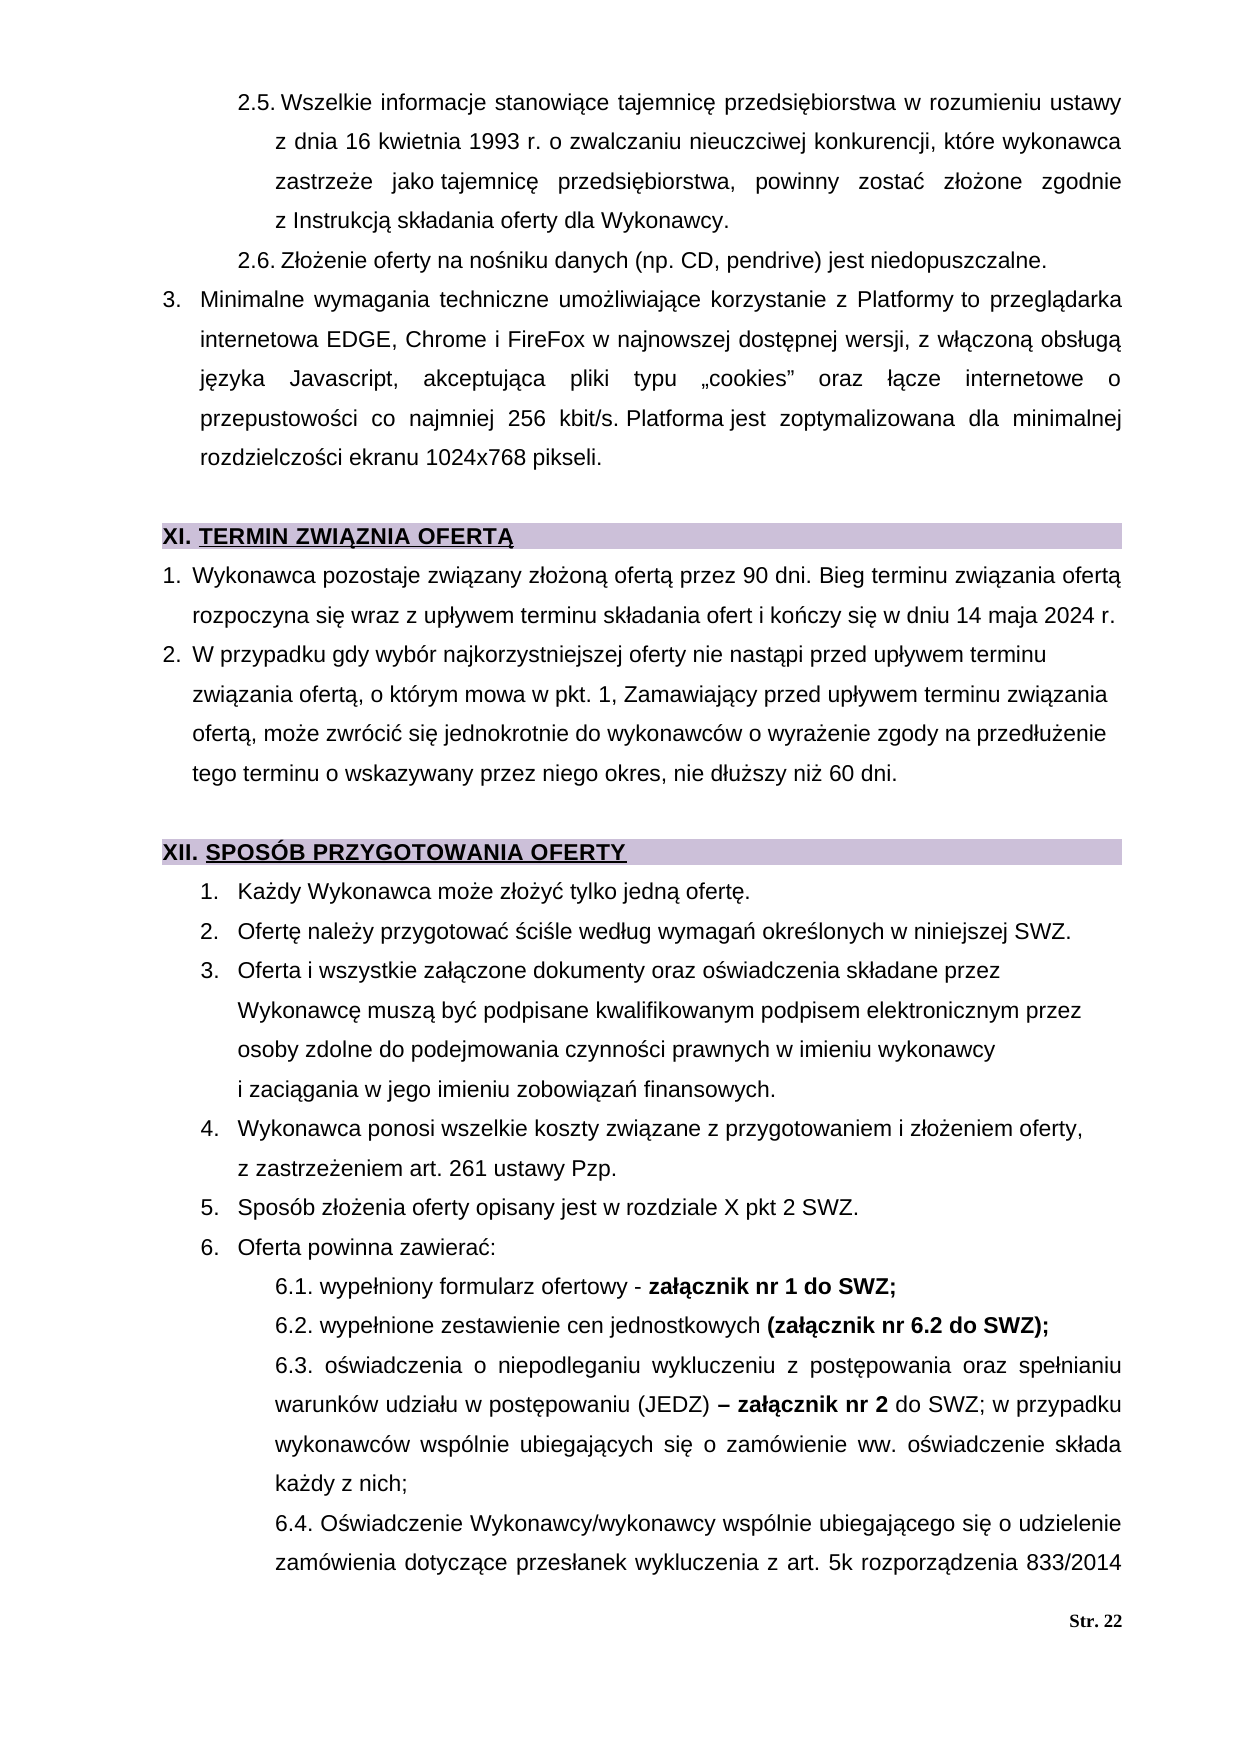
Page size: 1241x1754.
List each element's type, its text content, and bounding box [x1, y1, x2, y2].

list Wykonawca ponosi wszelkie koszty związane z przygotowaniem i złożeniem oferty, z zastrzeżeniem art. 261 ustawy Pzp. [200, 1115, 1122, 1181]
list Wykonawca pozostaje związany złożoną ofertą przez 90 dni. Bieg terminu związania ofertą rozpoczyna się wraz z upływem terminu składania ofert i kończy się w dniu 14 maja 2024 r. [162, 562, 1122, 628]
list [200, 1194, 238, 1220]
list W przypadku gdy wybór najkorzystniejszej oferty nie nastąpi przed upływem terminu związania ofertą, o którym mowa w pkt. 1, Zamawiający przed upływem terminu związania ofertą, może zwrócić się jednokrotnie do wykonawców o wyrażenie zgody na przedłużenie tego terminu o wskazywany przez niego okres, nie dłuższy niż 60 dni. [162, 641, 1122, 786]
list Złożenie oferty na nośniku danych (np. CD, pendrive) jest niedopuszczalne. [237, 247, 1122, 273]
list 6.3. oświadczenia o niepodleganiu wykluczeniu z postępowania oraz spełnianiu warunków udziału w postępowaniu (JEDZ) – załącznik nr 2 do SWZ; w przypadku wykonawców wspólnie ubiegających się o zamówienie ww. oświadczenie składa każdy z nich; [275, 1352, 1122, 1497]
list Ofertę należy przygotować ściśle według wymagań określonych w niniejszej SWZ. [301, 918, 1122, 944]
list Minimalne wymagania techniczne umożliwiające korzystanie z Platformy to przeglądarka internetowa EDGE, Chrome i FireFox w najnowszej dostępnej wersji, z włączoną obsługą języka Javascript, akceptująca pliki typu „cookies” oraz łącze internetowe o przepustowości co najmniej 256 kbit/s. Platforma jest zoptymalizowana dla minimalnej rozdzielczości ekranu 1024x768 pikseli. [162, 286, 1122, 470]
list Sposób złożenia oferty opisany jest w rozdziale X pkt 2 SWZ. [315, 1194, 1122, 1220]
list 6.1. wypełniony formularz ofertowy - załącznik nr 1 do SWZ; [275, 1273, 1122, 1299]
list Oferta powinna zawierać: [200, 1233, 1122, 1260]
list 6.2. wypełnione zestawienie cen jednostkowych (załącznik nr 6.2 do SWZ); [275, 1312, 1122, 1339]
list Każdy Wykonawca może złożyć tylko jedną ofertę. [301, 878, 1122, 904]
list Oferta i wszystkie załączone dokumenty oraz oświadczenia składane przez Wykonawcę muszą być podpisane kwalifikowanym podpisem elektronicznym przez osoby zdolne do podejmowania czynności prawnych w imieniu wykonawcy i zaciągania w jego imieniu zobowiązań finansowych. [200, 957, 1122, 1102]
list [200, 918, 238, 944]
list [275, 1510, 1122, 1576]
subtitle XI. TERMIN ZWIĄZNIA OFERTĄ [162, 523, 1122, 549]
subtitle XII. SPOSÓB PRZYGOTOWANIA OFERTY [162, 839, 1122, 865]
list Wszelkie informacje stanowiące tajemnicę przedsiębiorstwa w rozumieniu ustawy z dnia 16 kwietnia 1993 r. o zwalczaniu nieuczciwej konkurencji, które wykonawca zastrzeże jako tajemnicę przedsiębiorstwa, powinny zostać złożone zgodnie z Instrukcją składania oferty dla Wykonawcy. [237, 89, 1122, 233]
